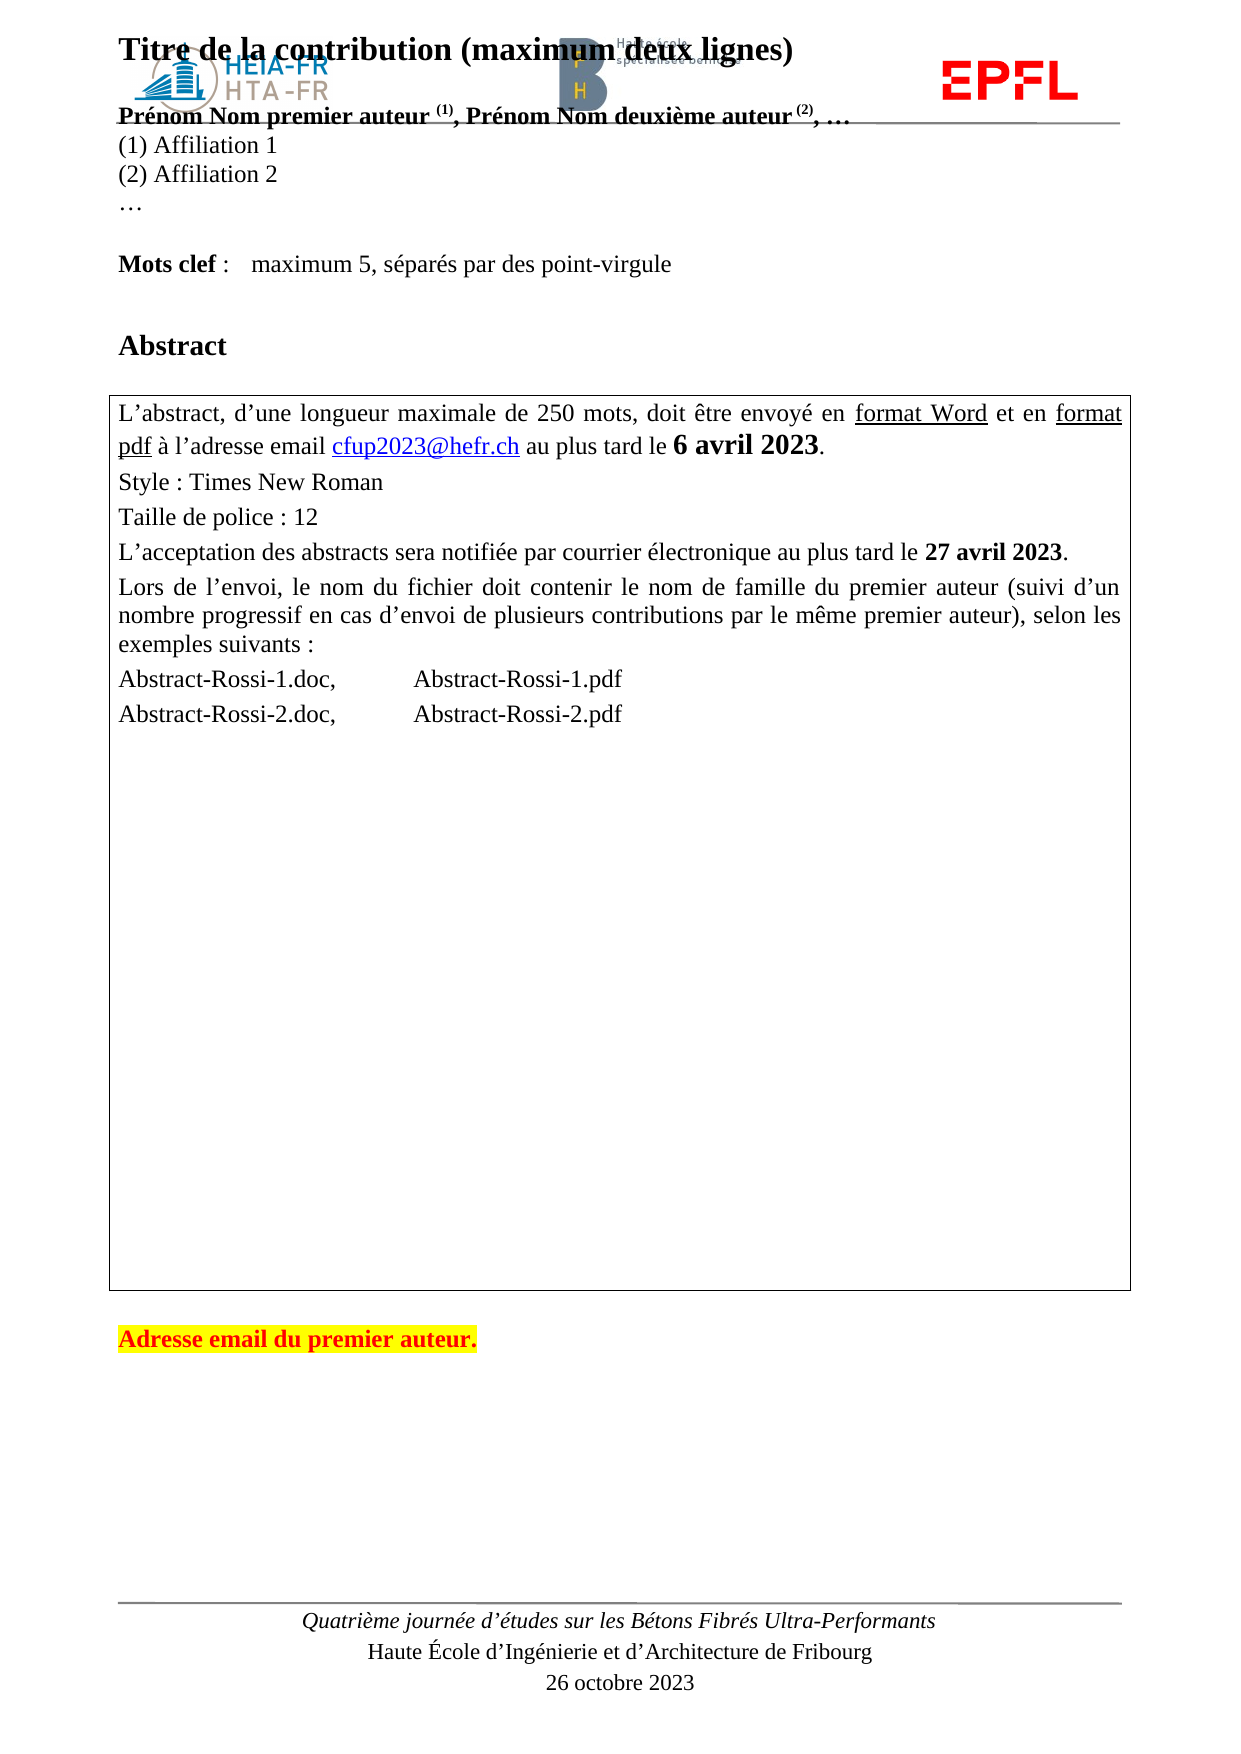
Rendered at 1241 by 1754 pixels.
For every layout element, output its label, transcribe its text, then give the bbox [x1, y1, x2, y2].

text Titre de la contribution (maximum deux lignes) [118, 29, 1122, 68]
text (1) Affiliation 1 [118, 130, 1122, 159]
text Style : Times New Roman [110, 464, 1130, 496]
picture [914, 68, 1106, 101]
text Abstract-Rossi-2.doc, Abstract-Rossi-2.pdf [110, 696, 1130, 728]
text (2) Affiliation 2 [118, 159, 1122, 187]
text L’abstract, d’une longueur maximale de 250 mots, doit être envoyé en format Word et en format pdf à l’adresse email cfup2023@hefr.ch au plus tard le 6 avril 2023. [110, 396, 1130, 461]
picture [559, 68, 785, 101]
text Adresse email du premier auteur. [118, 1324, 1122, 1353]
text Taille de police : 12 [110, 499, 1130, 531]
text Abstract-Rossi-1.doc, Abstract-Rossi-1.pdf [110, 661, 1130, 693]
text Mots clef : maximum 5, séparés par des point-virgule [118, 249, 1122, 278]
text Prénom Nom premier auteur (1), Prénom Nom deuxième auteur (2), … [118, 101, 1122, 130]
text Lors de l’envoi, le nom du fichier doit contenir le nom de famille du premier auteur (suivi d’un nombre progressif en cas d’envoi de plusieurs contributions par le même premier auteur), selon les exemples suivants : [110, 569, 1130, 658]
picture [129, 68, 334, 101]
text … [118, 187, 1122, 216]
text L’acceptation des abstracts sera notifiée par courrier électronique au plus tard le 27 avril 2023. [110, 534, 1130, 566]
text Abstract [118, 328, 1122, 362]
